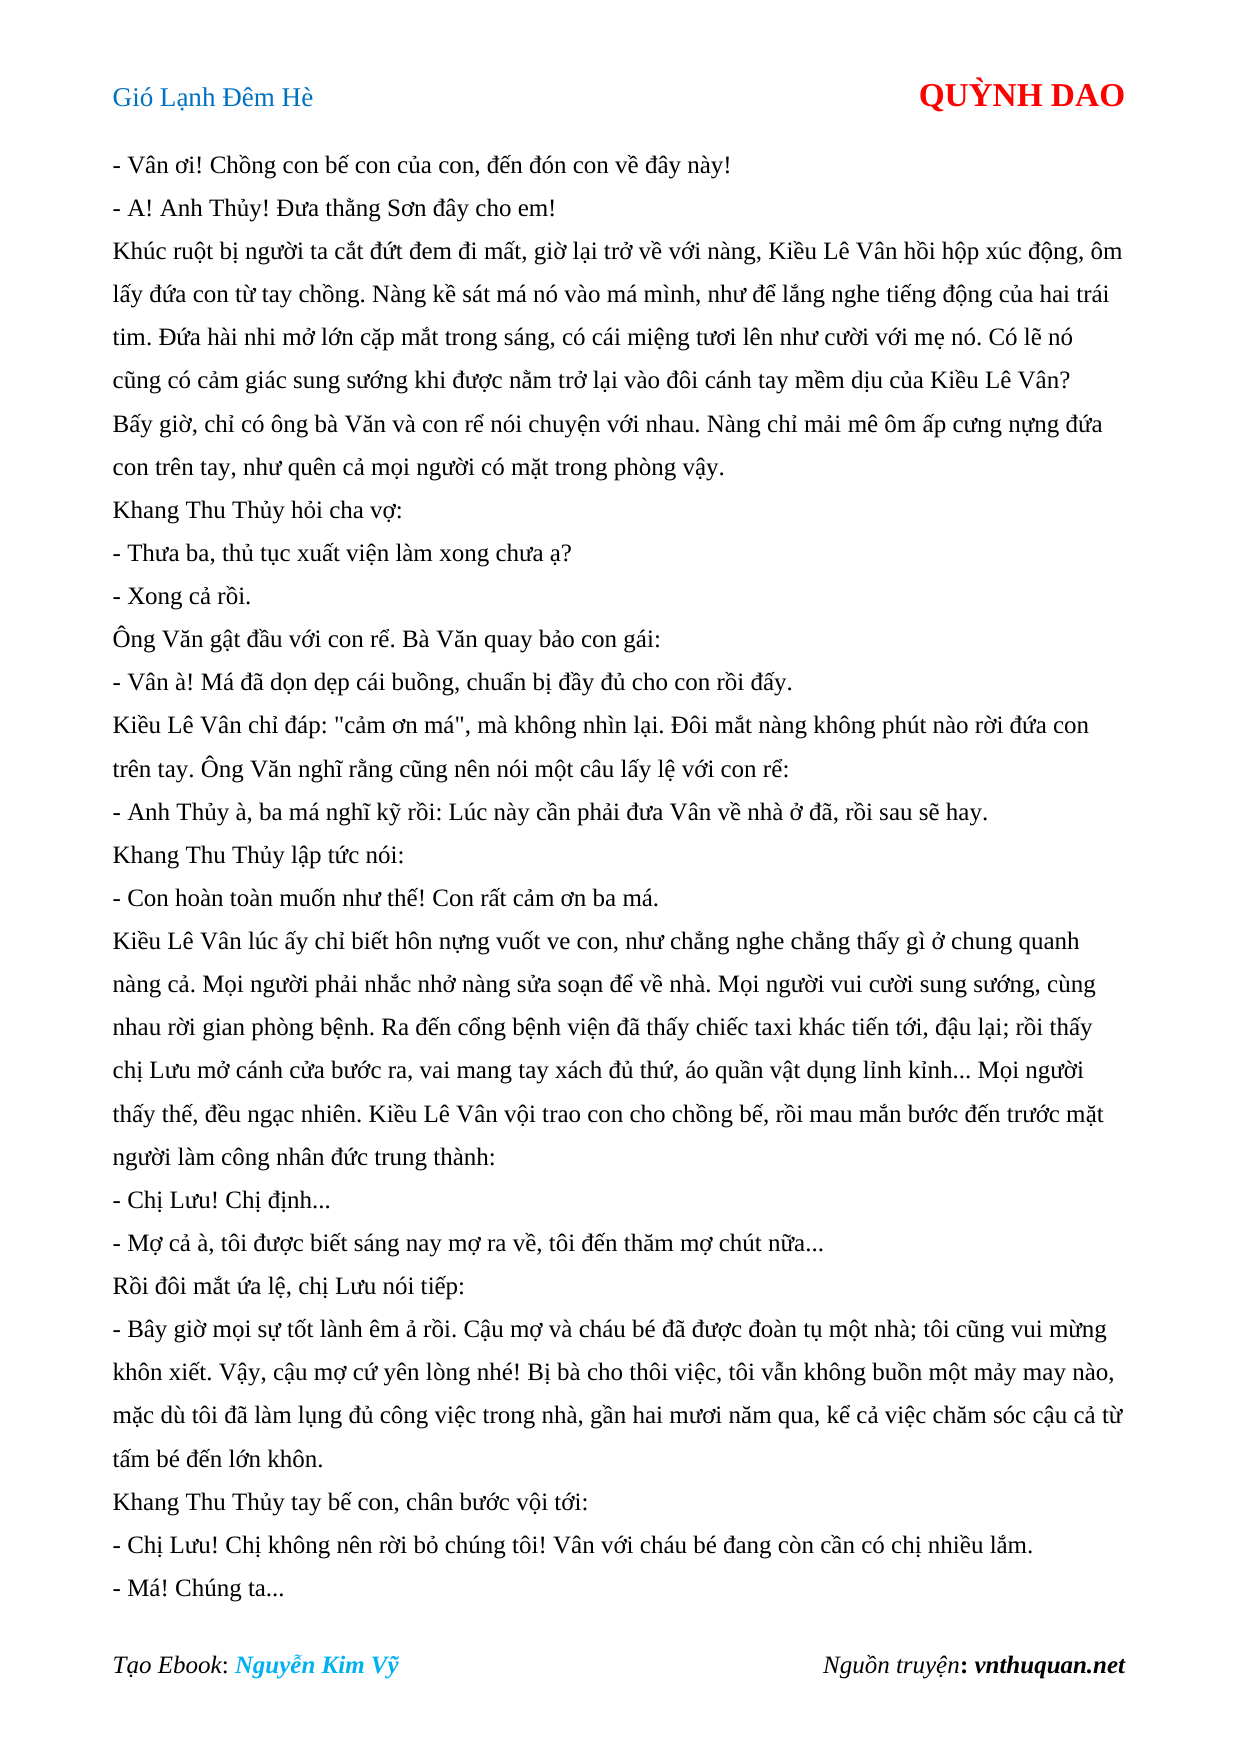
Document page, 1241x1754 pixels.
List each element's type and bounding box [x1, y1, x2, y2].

text [112, 150, 1128, 1602]
